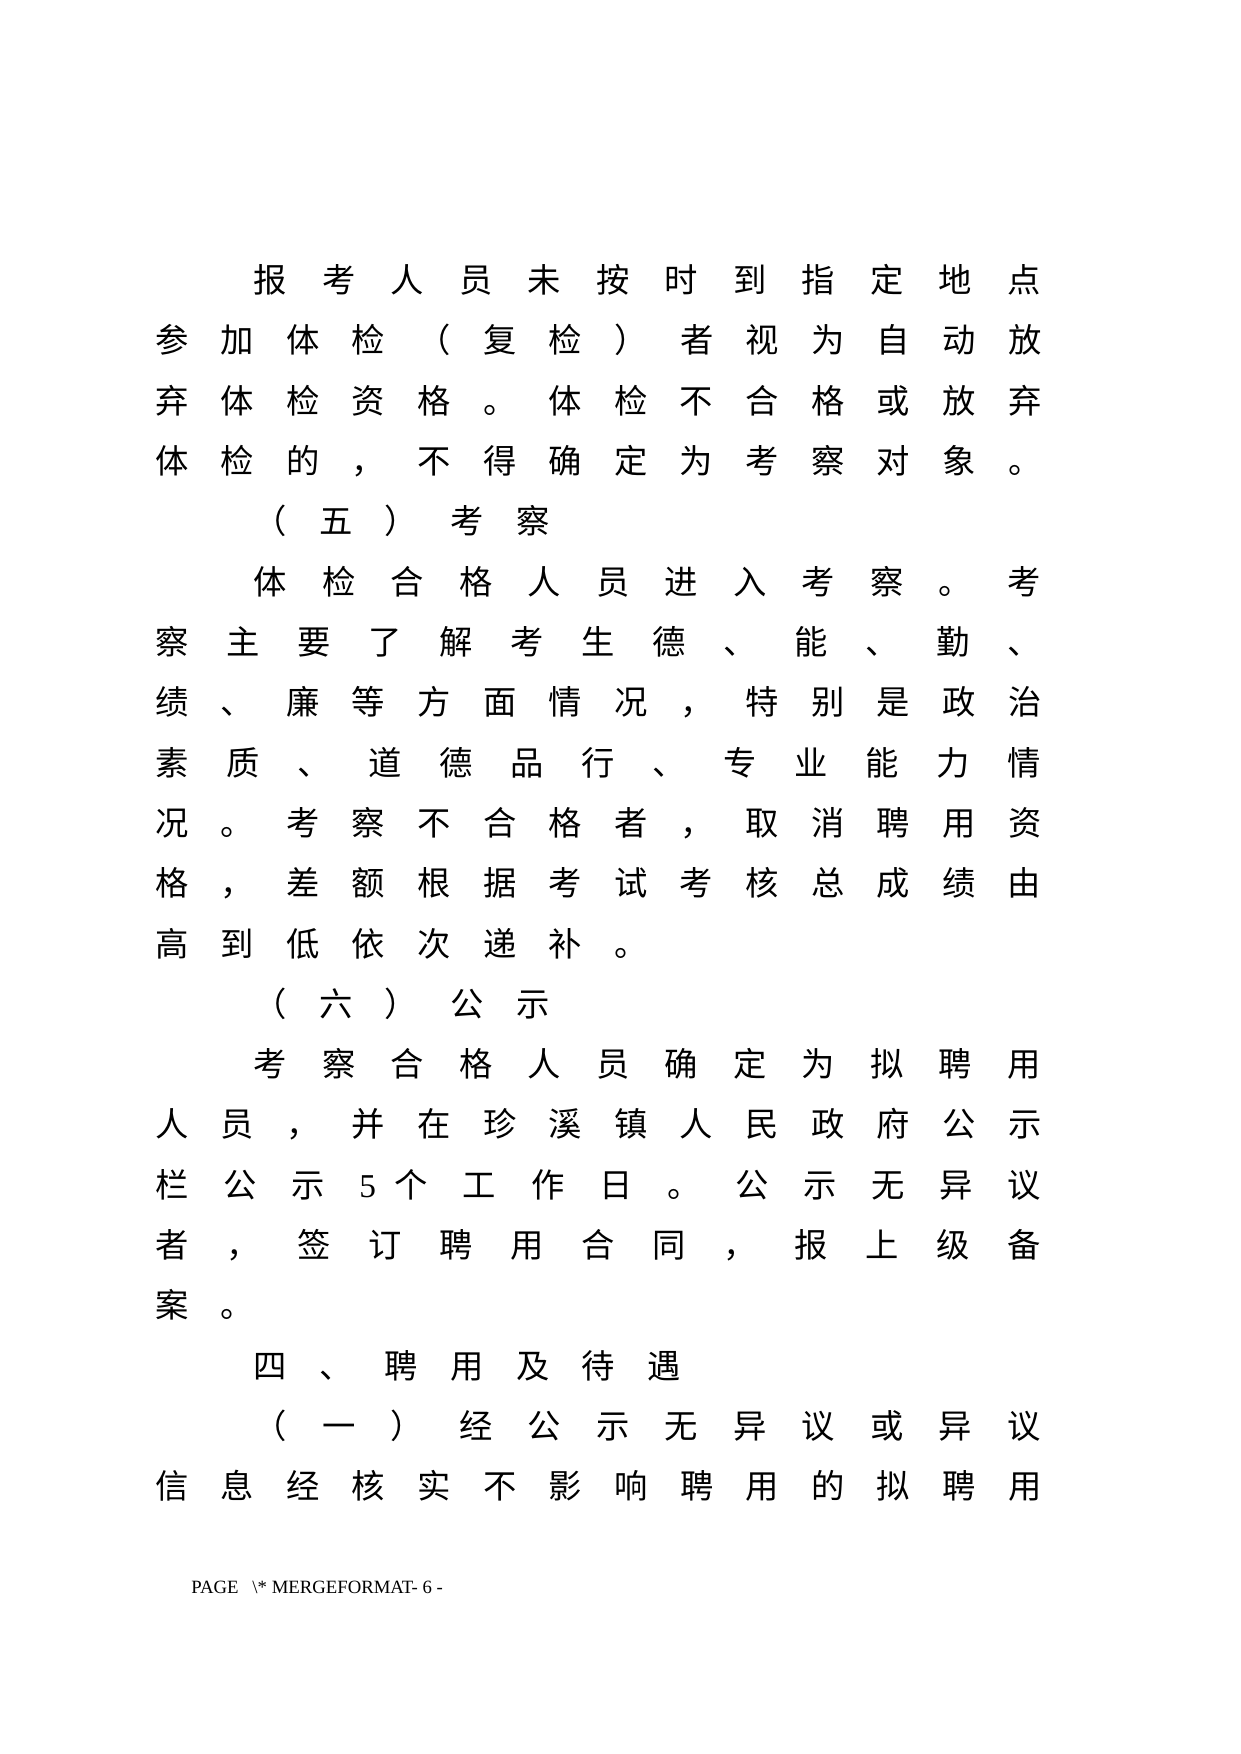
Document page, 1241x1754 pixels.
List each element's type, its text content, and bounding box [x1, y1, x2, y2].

text 报考人员未按时到指定地点参加体检（复检）者视为自动放弃体检资格。体检不合格或放弃体检的，不得确定为考察对象。 [155, 248, 1073, 489]
subtitle （六）公示 [155, 972, 1073, 1032]
subtitle （五）考察 [155, 489, 1073, 549]
text 考察合格人员确定为拟聘用人员，并在珍溪镇人民政府公示栏公示5个工作日。公示无异议者，签订聘用合同，报上级备案。 [155, 1032, 1073, 1333]
text （一）经公示无异议或异议信息经核实不影响聘用的拟聘用人员，由珍溪镇人民政府与其签订劳动合同（试用期一个月），试用期满合格的予以正式聘用，不合格的取消聘用资格。聘用期间发现因聘用人员隐瞒相关情况致使人员条件不符合公招时岗位条件要求的，依法解除聘用合同。 [155, 1394, 1073, 1514]
text 体检合格人员进入考察。考察主要了解考生德、能、勤、绩、廉等方面情况，特别是政治素质、道德品行、专业能力情况。考察不合格者，取消聘用资格，差额根据考试考核总成绩由高到低依次递补。 [155, 549, 1073, 972]
subtitle 四、聘用及待遇 [155, 1333, 1073, 1394]
